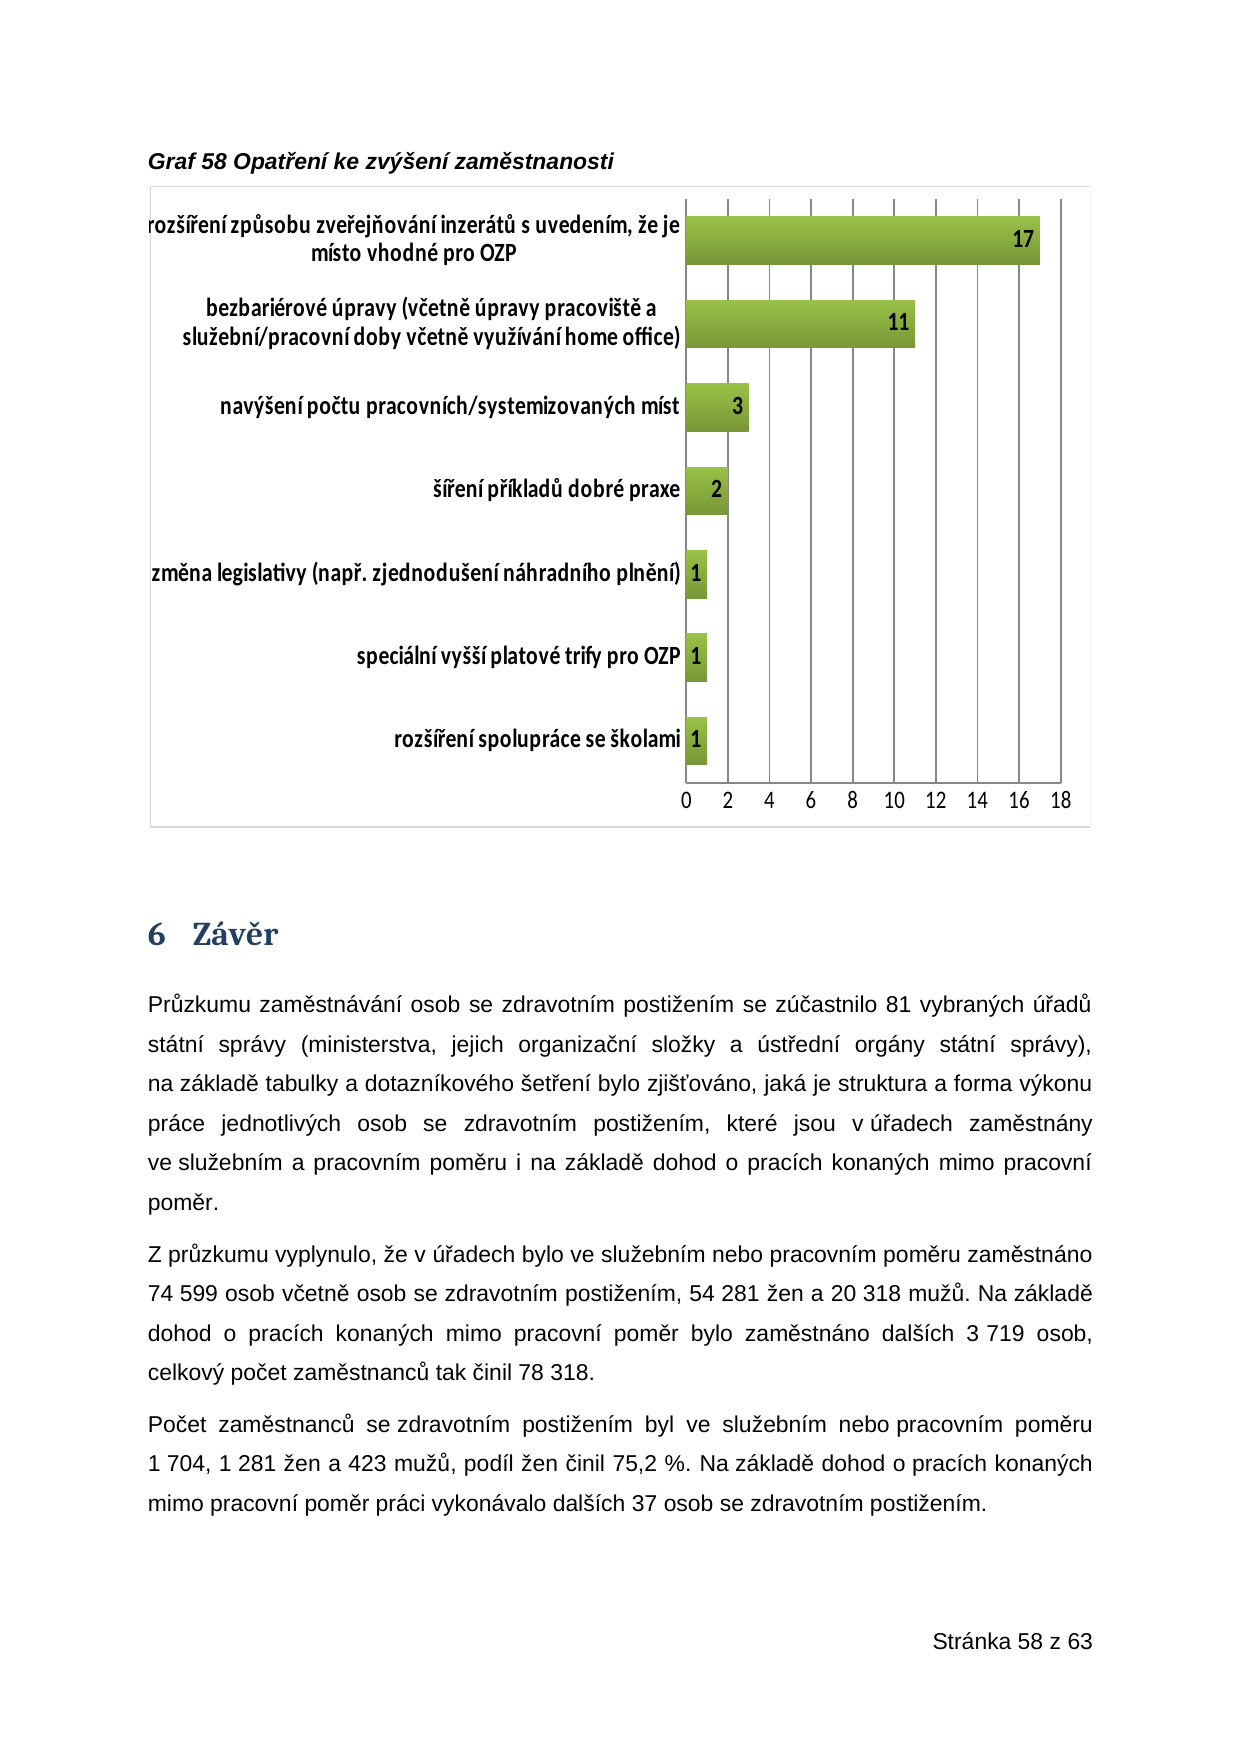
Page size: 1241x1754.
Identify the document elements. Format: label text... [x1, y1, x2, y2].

text Počet zaměstnanců se zdravotním postižením byl ve služebním nebo pracovním poměru 1 704, 1 281 žen a 423 mužů, podíl žen činil 75,2 %. Na základě dohod o pracích konaných mimo pracovní poměr práci vykonávalo dalších 37 osob se zdravotním postižením. [148, 1411, 1093, 1516]
text Graf 58 Opatření ke zvýšení zaměstnanosti [148, 148, 1093, 174]
text Z průzkumu vyplynulo, že v úřadech bylo ve služebním nebo pracovním poměru zaměstnáno 74 599 osob včetně osob se zdravotním postižením, 54 281 žen a 20 318 mužů. Na základě dohod o pracích konaných mimo pracovní poměr bylo zaměstnáno dalších 3 719 osob, celkový počet zaměstnanců tak činil 78 318. [148, 1241, 1093, 1385]
subtitle Závěr [148, 915, 1093, 954]
text Průzkumu zaměstnávání osob se zdravotním postižením se zúčastnilo 81 vybraných úřadů státní správy (ministerstva, jejich organizační složky a ústřední orgány státní správy), na základě tabulky a dotazníkového šetření bylo zjišťováno, jaká je struktura a forma výkonu práce jednotlivých osob se zdravotním postižením, které jsou v úřadech zaměstnány ve služebním a pracovním poměru i na základě dohod o pracích konaných mimo pracovní poměr. [148, 991, 1093, 1215]
